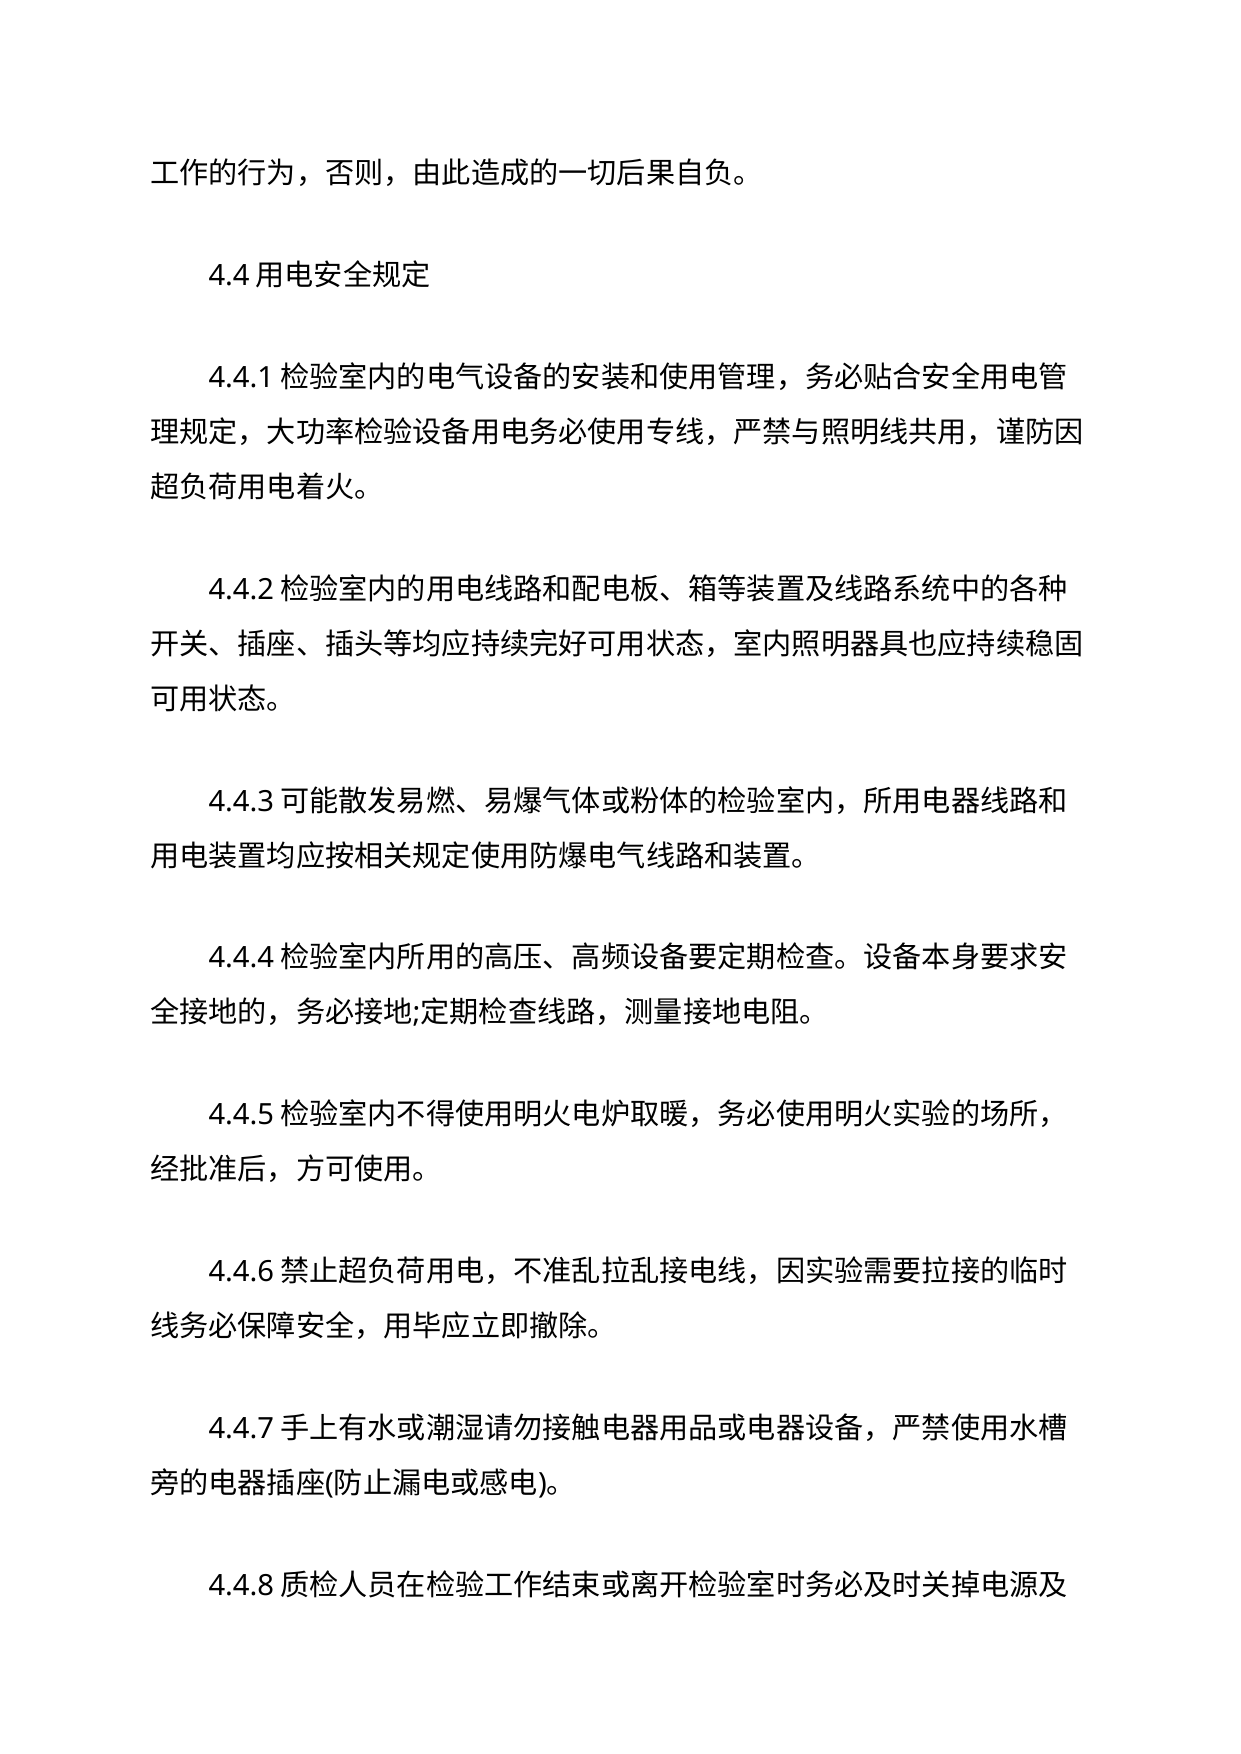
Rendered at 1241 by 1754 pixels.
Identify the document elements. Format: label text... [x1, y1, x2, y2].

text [150, 150, 1090, 192]
text 4.4用电安全规定 [150, 252, 1090, 294]
text 4.4.7手上有水或潮湿请勿接触电器用品或电器设备，严禁使用水槽旁的电器插座(防止漏电或感电)。 [150, 1404, 1090, 1502]
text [150, 1561, 1090, 1604]
text 4.4.1检验室内的电气设备的安装和使用管理，务必贴合安全用电管理规定，大功率检验设备用电务必使用专线，严禁与照明线共用，谨防因超负荷用电着火。 [150, 354, 1090, 506]
text 4.4.5检验室内不得使用明火电炉取暖，务必使用明火实验的场所，经批准后，方可使用。 [150, 1091, 1090, 1188]
text 4.4.4检验室内所用的高压、高频设备要定期检查。设备本身要求安全接地的，务必接地;定期检查线路，测量接地电阻。 [150, 934, 1090, 1031]
text 4.4.3可能散发易燃、易爆气体或粉体的检验室内，所用电器线路和用电装置均应按相关规定使用防爆电气线路和装置。 [150, 777, 1090, 874]
text 4.4.2检验室内的用电线路和配电板、箱等装置及线路系统中的各种开关、插座、插头等均应持续完好可用状态，室内照明器具也应持续稳固可用状态。 [150, 565, 1090, 718]
text 4.4.6禁止超负荷用电，不准乱拉乱接电线，因实验需要拉接的临时线务必保障安全，用毕应立即撤除。 [150, 1248, 1090, 1345]
